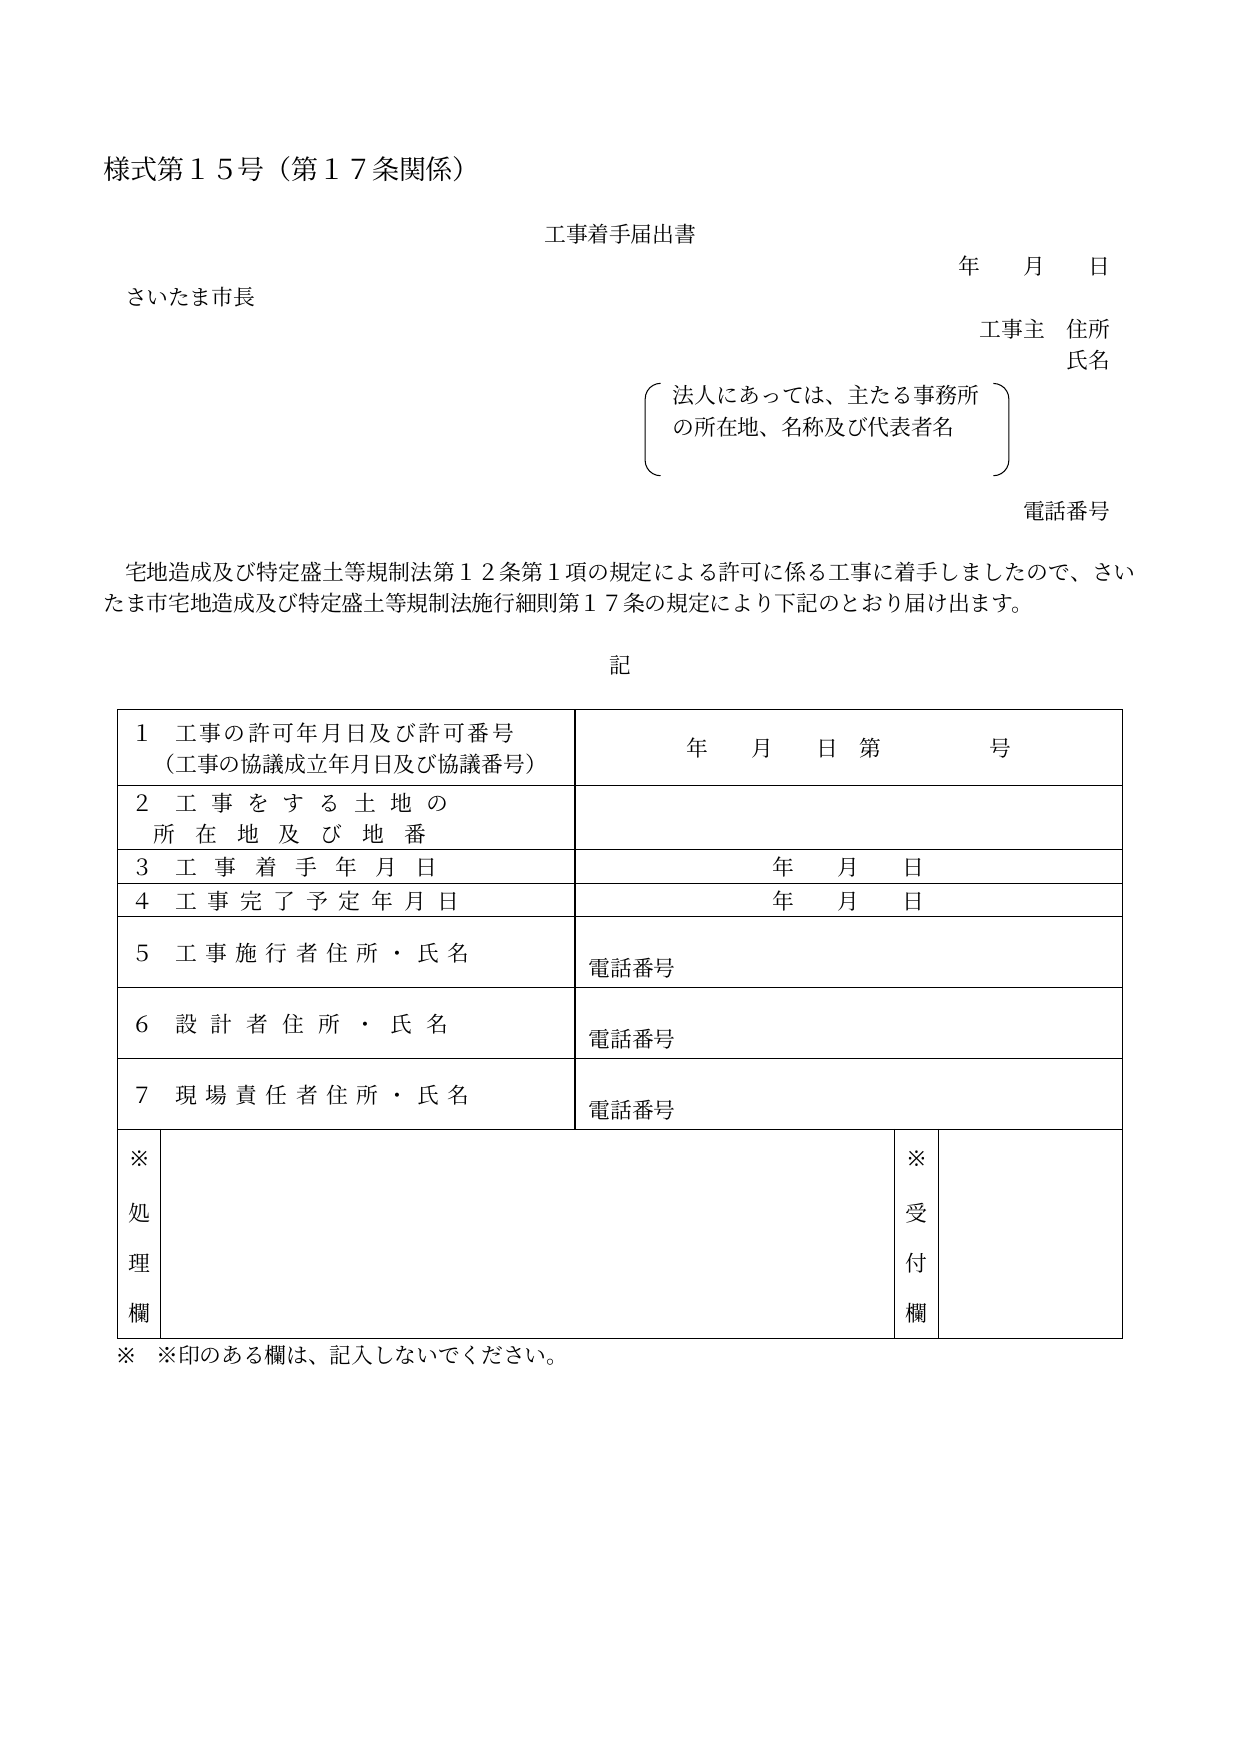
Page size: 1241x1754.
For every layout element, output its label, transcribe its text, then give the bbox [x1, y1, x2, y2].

table_cell ７ 現場責任者住所・氏名 [118, 1059, 574, 1129]
table_cell ※処理欄 [118, 1130, 160, 1337]
text 電話番号 [103, 494, 1110, 525]
table_cell ４ 工事完了予定年月日 [118, 884, 574, 916]
table_cell ※受付欄 [895, 1130, 938, 1337]
text 工事着手届出書 [103, 217, 1137, 249]
table_cell [576, 786, 1122, 849]
table_cell ６ 設計者住所・氏名 [118, 988, 574, 1058]
table_cell ２ 工事をする土地の 所在地及び地番 [118, 786, 574, 849]
text 年 月 日 [103, 249, 1110, 280]
text 様式第１５号（第１７条関係） [103, 149, 1137, 188]
text さいたま市長 [103, 280, 1137, 312]
text 宅地造成及び特定盛土等規制法第１２条第１項の規定による許可に係る工事に着手しましたので、さいたま市宅地造成及び特定盛土等規制法施行細則第１７条の規定により下記のとおり届け出ます。 [103, 555, 1137, 618]
table_cell 年 月 日 [576, 850, 1122, 883]
text 記 [103, 648, 1137, 679]
table_header １ 工事の許可年月日及び許可番号 （工事の協議成立年月日及び協議番号） [118, 710, 574, 785]
table_cell [161, 1130, 894, 1337]
text 氏名 [103, 343, 1110, 375]
table_cell 電話番号 [576, 988, 1122, 1058]
text ※ ※印のある欄は、記入しないでください。 [117, 1339, 1123, 1370]
table_cell 年 月 日 [576, 884, 1122, 916]
table_cell 電話番号 [576, 917, 1122, 987]
table_cell ３ 工事着手年月日 [118, 850, 574, 883]
table_cell ５ 工事施行者住所・氏名 [118, 917, 574, 987]
table_cell 電話番号 [576, 1059, 1122, 1129]
text 工事主 住所 [103, 312, 1110, 343]
table_cell [939, 1130, 1122, 1337]
table_header 年 月 日 第 号 [576, 710, 1122, 785]
